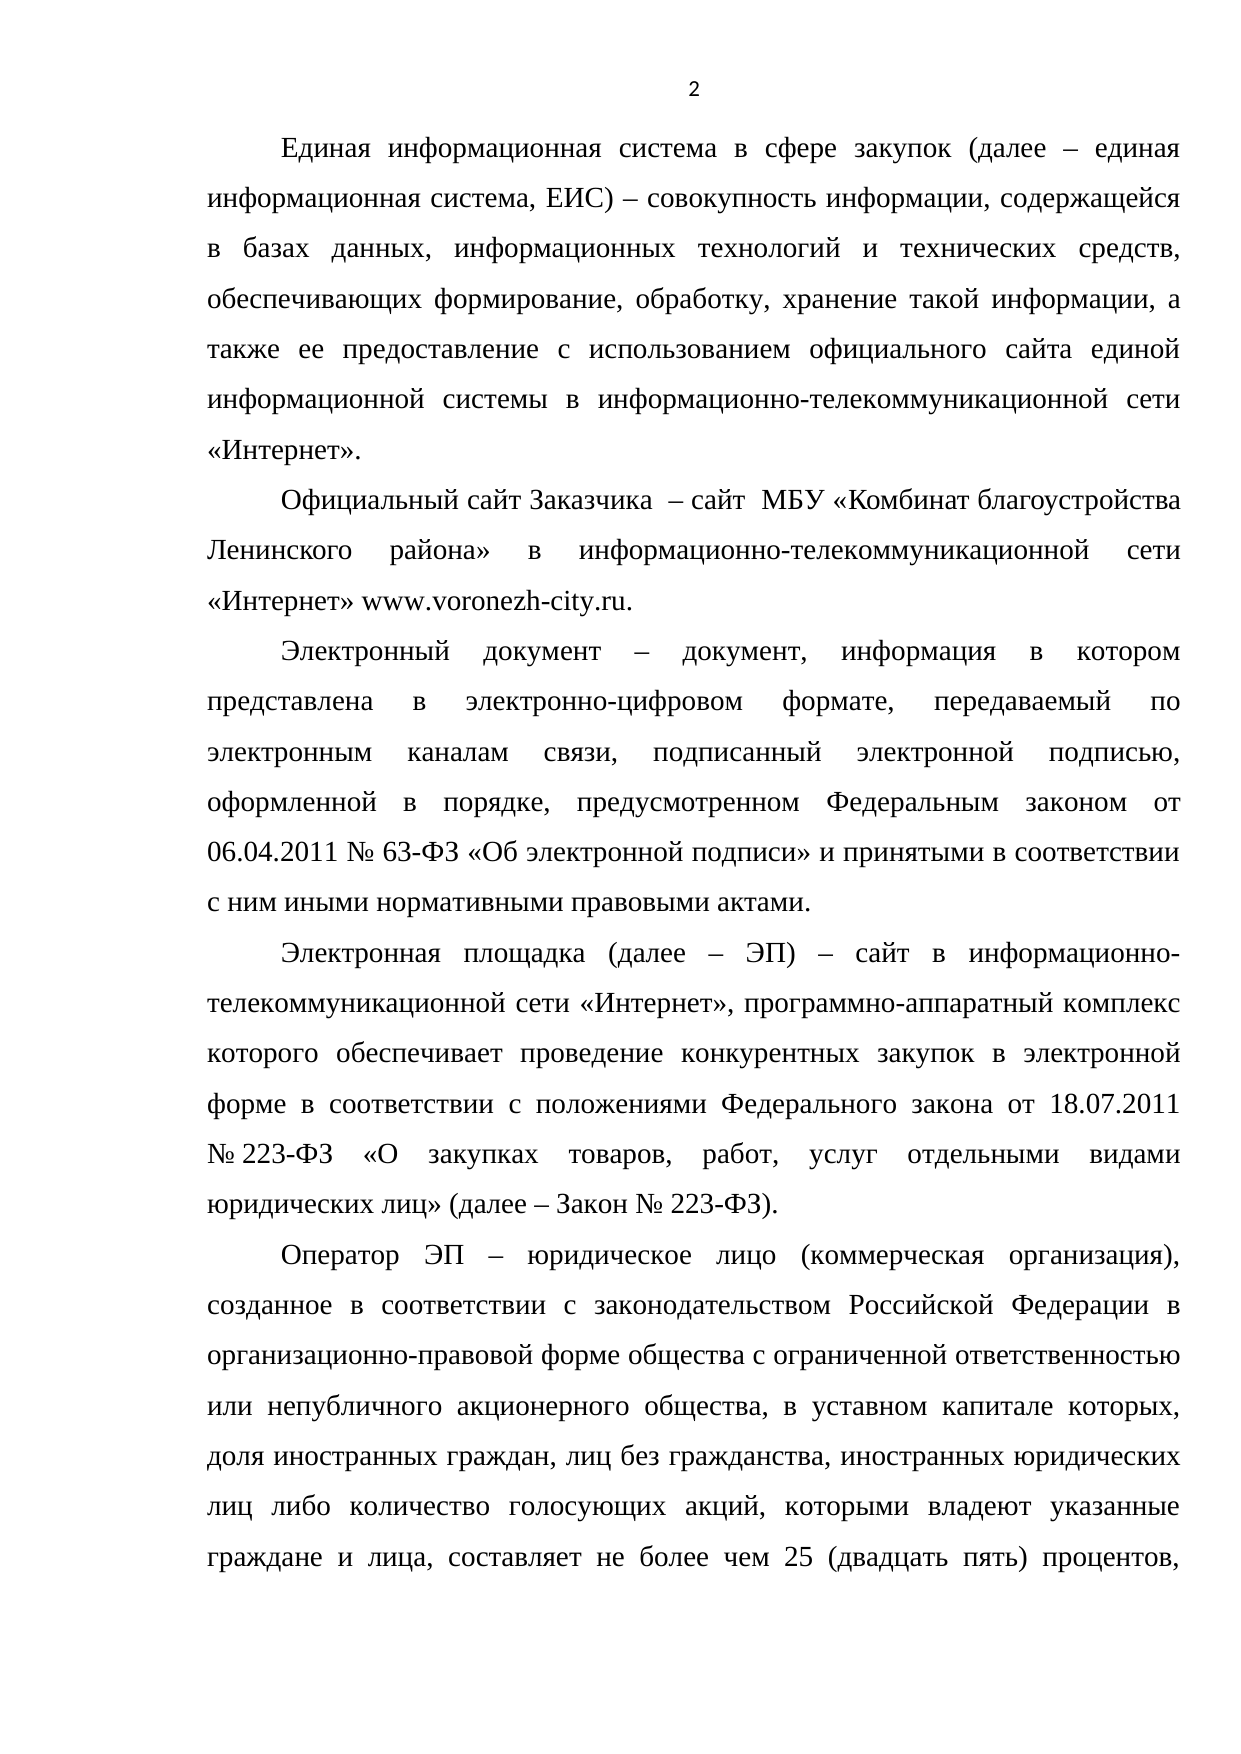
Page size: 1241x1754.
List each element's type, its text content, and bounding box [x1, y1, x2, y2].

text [207, 1237, 1181, 1572]
text Единая информационная система в сфере закупок (далее – единая информационная система, ЕИС) – совокупность информации, содержащейся в базах данных, информационных технологий и технических средств, обеспечивающих формирование, обработку, хранение такой информации, а также ее предоставление с использованием официального сайта единой информационной системы в информационно-телекоммуникационной сети «Интернет». [207, 130, 1181, 465]
text Официальный сайт Заказчика – сайт МБУ «Комбинат благоустройства Ленинского района» в информационно-телекоммуникационной сети «Интернет» www.voronezh-city.ru. [207, 482, 1181, 616]
text Электронная площадка (далее – ЭП) – сайт в информационно-телекоммуникационной сети «Интернет», программно-аппаратный комплекс которого обеспечивает проведение конкурентных закупок в электронной форме в соответствии с положениями Федерального закона от 18.07.2011 № 223-ФЗ «О закупках товаров, работ, услуг отдельными видами юридических лиц» (далее – Закон № 223-ФЗ). [207, 935, 1181, 1220]
text Электронный документ – документ, информация в котором представлена в электронно-цифровом формате, передаваемый по электронным каналам связи, подписанный электронной подписью, оформленной в порядке, предусмотренном Федеральным законом от 06.04.2011 № 63-ФЗ «Об электронной подписи» и принятыми в соответствии с ним иными нормативными правовыми актами. [207, 633, 1181, 918]
